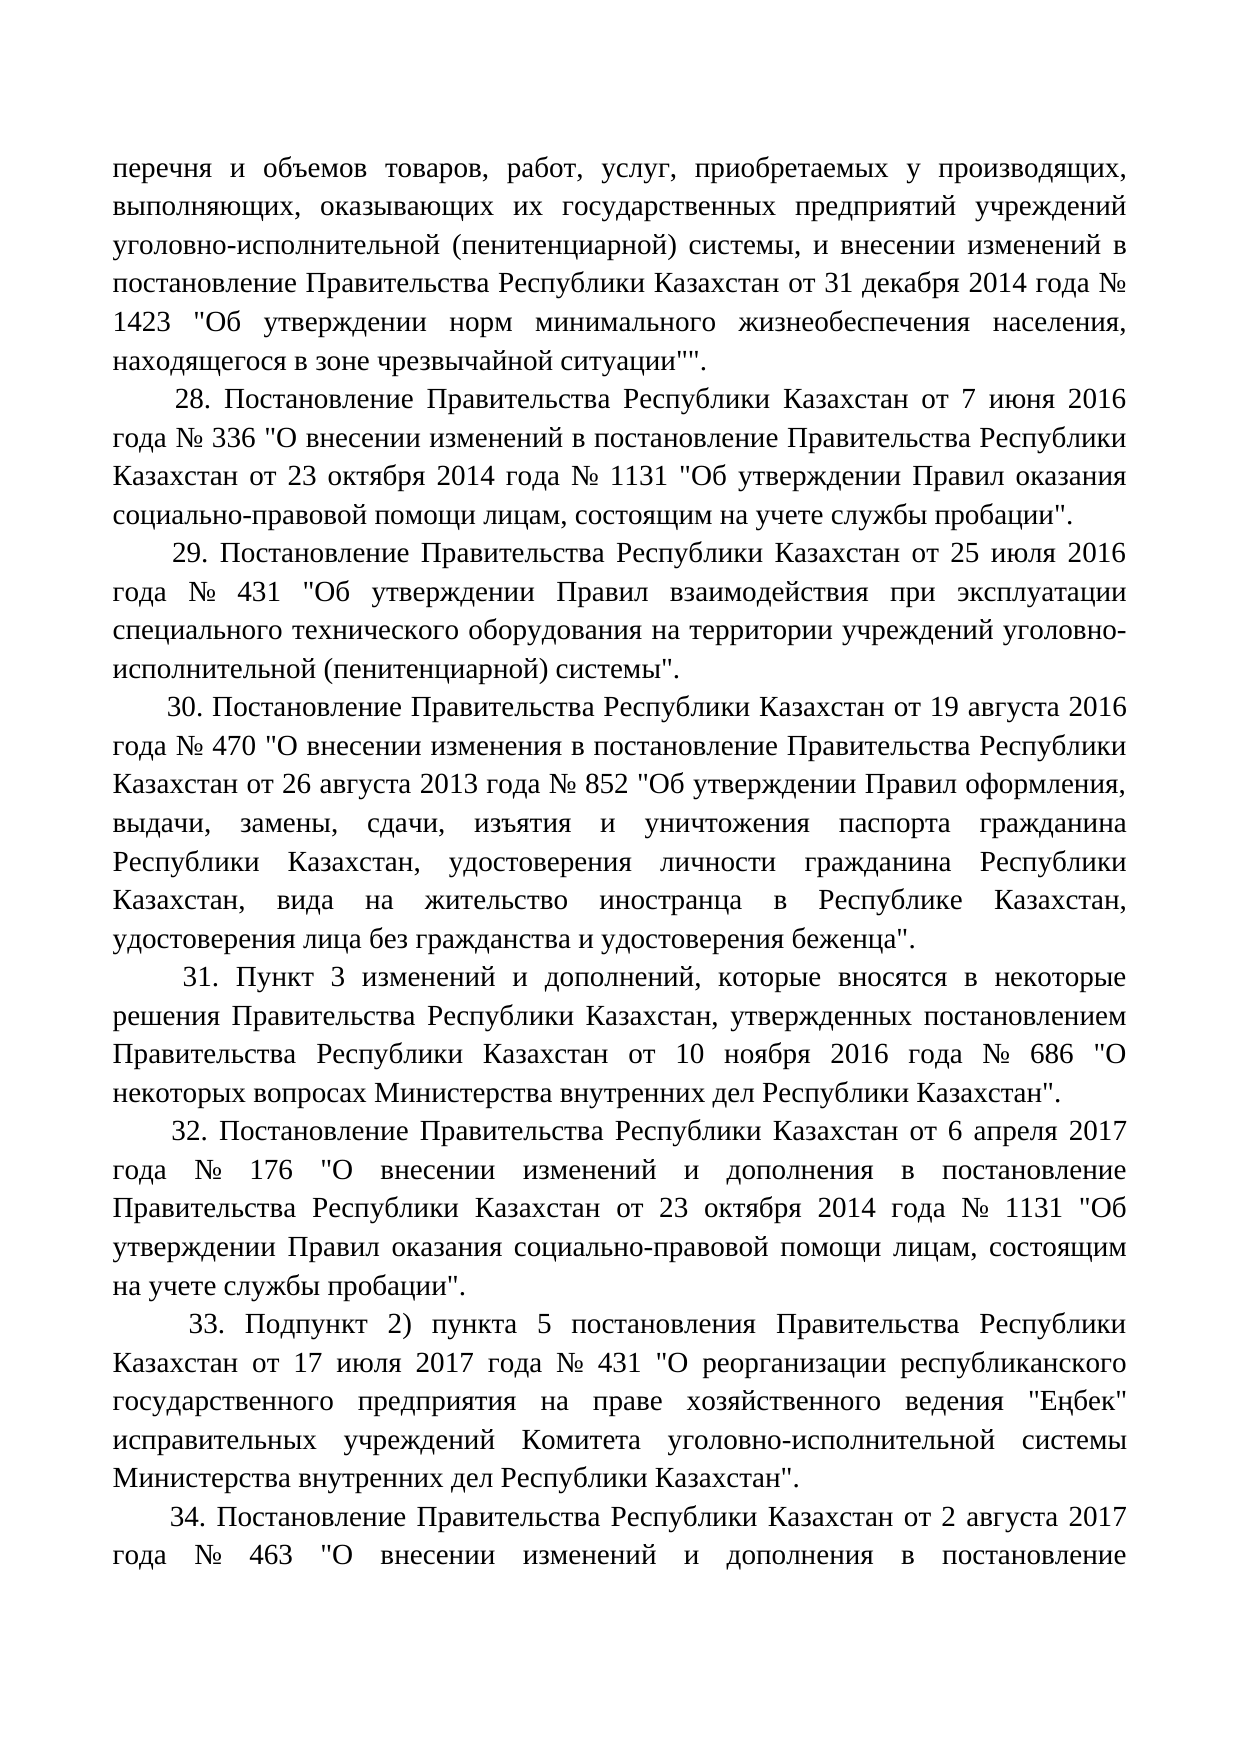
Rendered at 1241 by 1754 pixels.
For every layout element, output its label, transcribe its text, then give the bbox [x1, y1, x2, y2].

text 32. Постановление Правительства Республики Казахстан от 6 апреля 2017 года № 176 "О внесении изменений и дополнения в постановление Правительства Республики Казахстан от 23 октября 2014 года № 1131 "Об утверждении Правил оказания социально-правовой помощи лицам, состоящим на учете службы пробации". [112, 1113, 1128, 1301]
text 30. Постановление Правительства Республики Казахстан от 19 августа 2016 года № 470 "О внесении изменения в постановление Правительства Республики Казахстан от 26 августа 2013 года № 852 "Об утверждении Правил оформления, выдачи, замены, сдачи, изъятия и уничтожения паспорта гражданина Республики Казахстан, удостоверения личности гражданина Республики Казахстан, вида на жительство иностранца в Республике Казахстан, удостоверения лица без гражданства и удостоверения беженца". [112, 689, 1128, 954]
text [112, 150, 1128, 376]
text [112, 1499, 1128, 1571]
text 28. Постановление Правительства Республики Казахстан от 7 июня 2016 года № 336 "О внесении изменений в постановление Правительства Республики Казахстан от 23 октября 2014 года № 1131 "Об утверждении Правил оказания социально-правовой помощи лицам, состоящим на учете службы пробации". [112, 381, 1128, 530]
text 33. Подпункт 2) пункта 5 постановления Правительства Республики Казахстан от 17 июля 2017 года № 431 "О реорганизации республиканского государственного предприятия на праве хозяйственного ведения "Еңбек" исправительных учреждений Комитета уголовно-исполнительной системы Министерства внутренних дел Республики Казахстан". [112, 1306, 1128, 1494]
text 29. Постановление Правительства Республики Казахстан от 25 июля 2016 года № 431 "Об утверждении Правил взаимодействия при эксплуатации специального технического оборудования на территории учреждений уголовно-исполнительной (пенитенциарной) системы". [112, 535, 1128, 684]
text 31. Пункт 3 изменений и дополнений, которые вносятся в некоторые решения Правительства Республики Казахстан, утвержденных постановлением Правительства Республики Казахстан от 10 ноября 2016 года № 686 "О некоторых вопросах Министерства внутренних дел Республики Казахстан". [112, 959, 1128, 1108]
